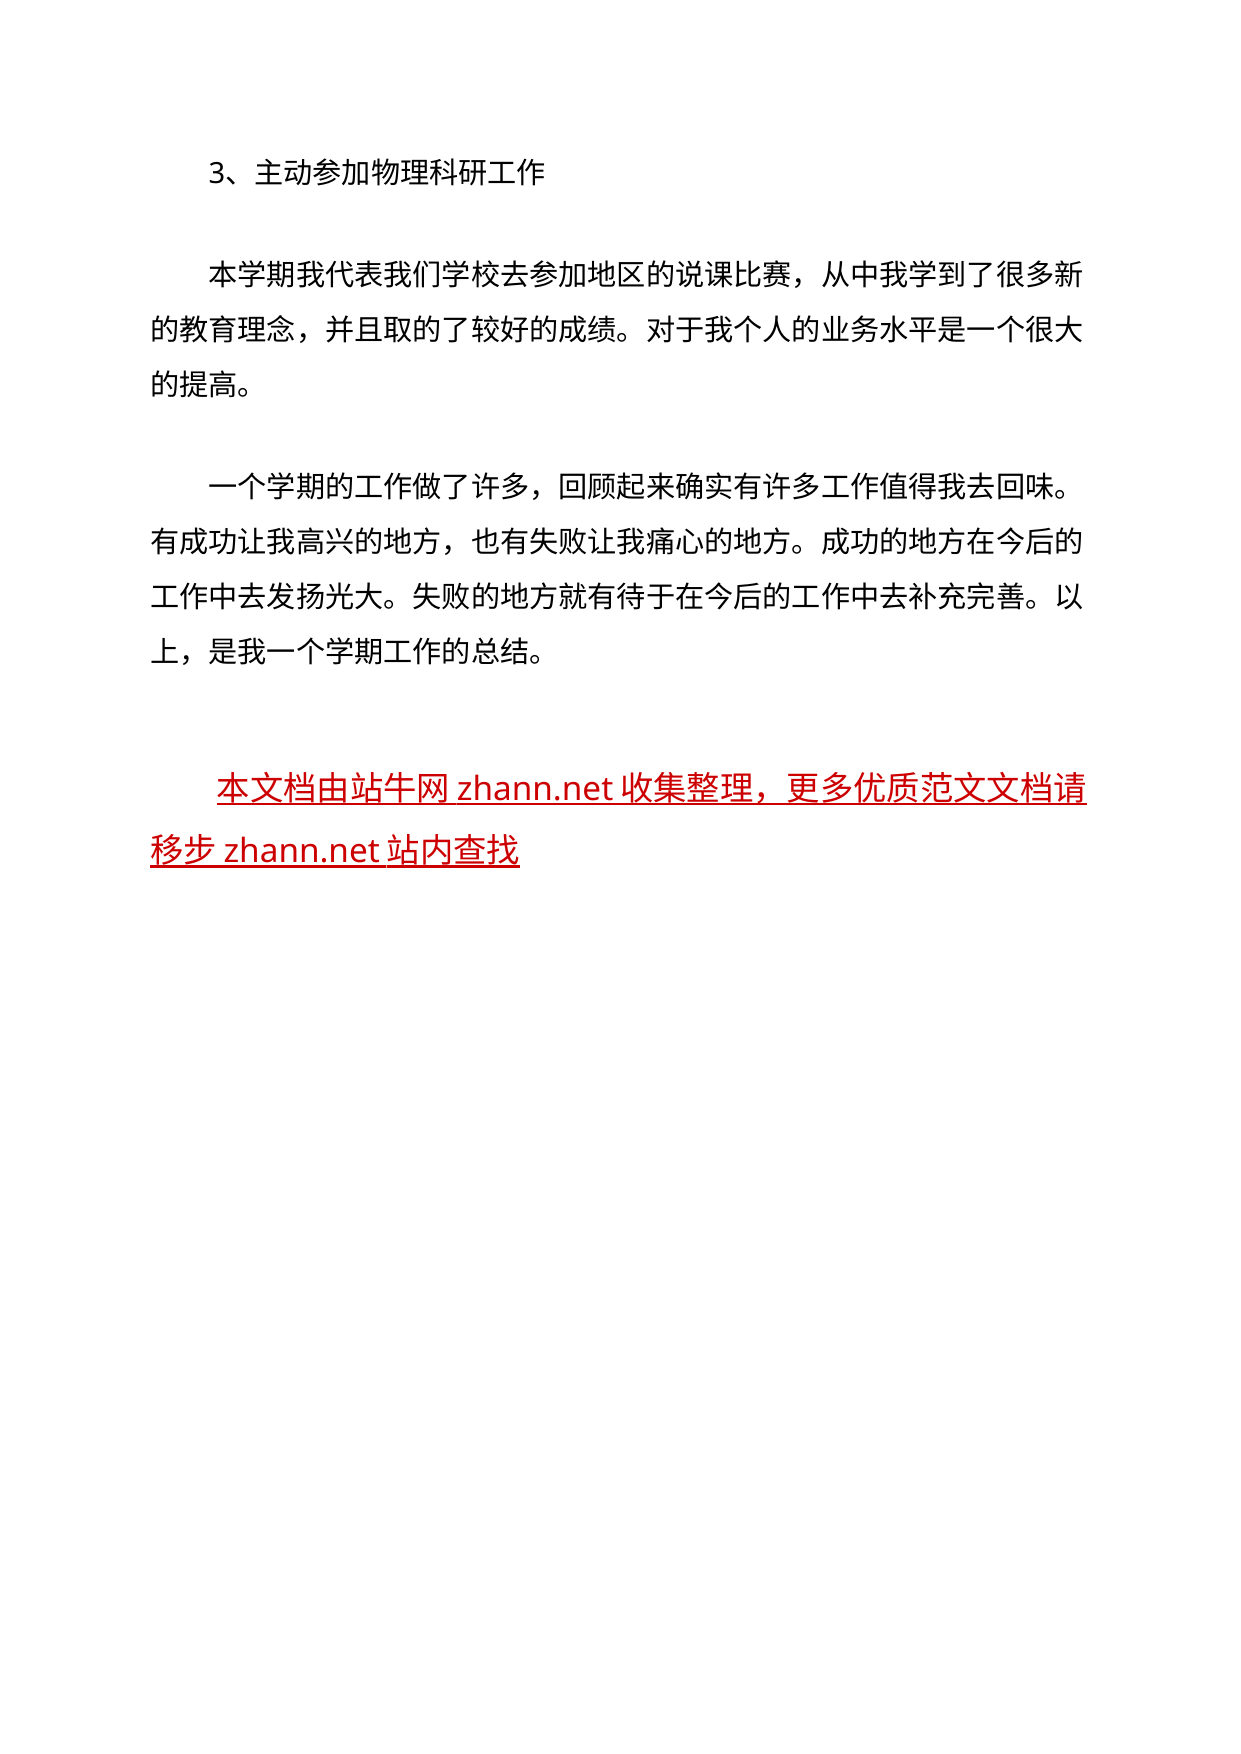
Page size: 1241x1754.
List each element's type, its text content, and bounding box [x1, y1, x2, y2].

text 本文档由站牛网zhann.net收集整理，更多优质范文文档请移步zhann.net站内查找 [150, 761, 1090, 872]
text 3、主动参加物理科研工作 [150, 150, 1090, 192]
text 一个学期的工作做了许多，回顾起来确实有许多工作值得我去回味。有成功让我高兴的地方，也有失败让我痛心的地方。成功的地方在今后的工作中去发扬光大。失败的地方就有待于在今后的工作中去补充完善。以上，是我一个学期工作的总结。 [150, 463, 1090, 671]
text 本学期我代表我们学校去参加地区的说课比赛，从中我学到了很多新的教育理念，并且取的了较好的成绩。对于我个人的业务水平是一个很大的提高。 [150, 252, 1090, 404]
